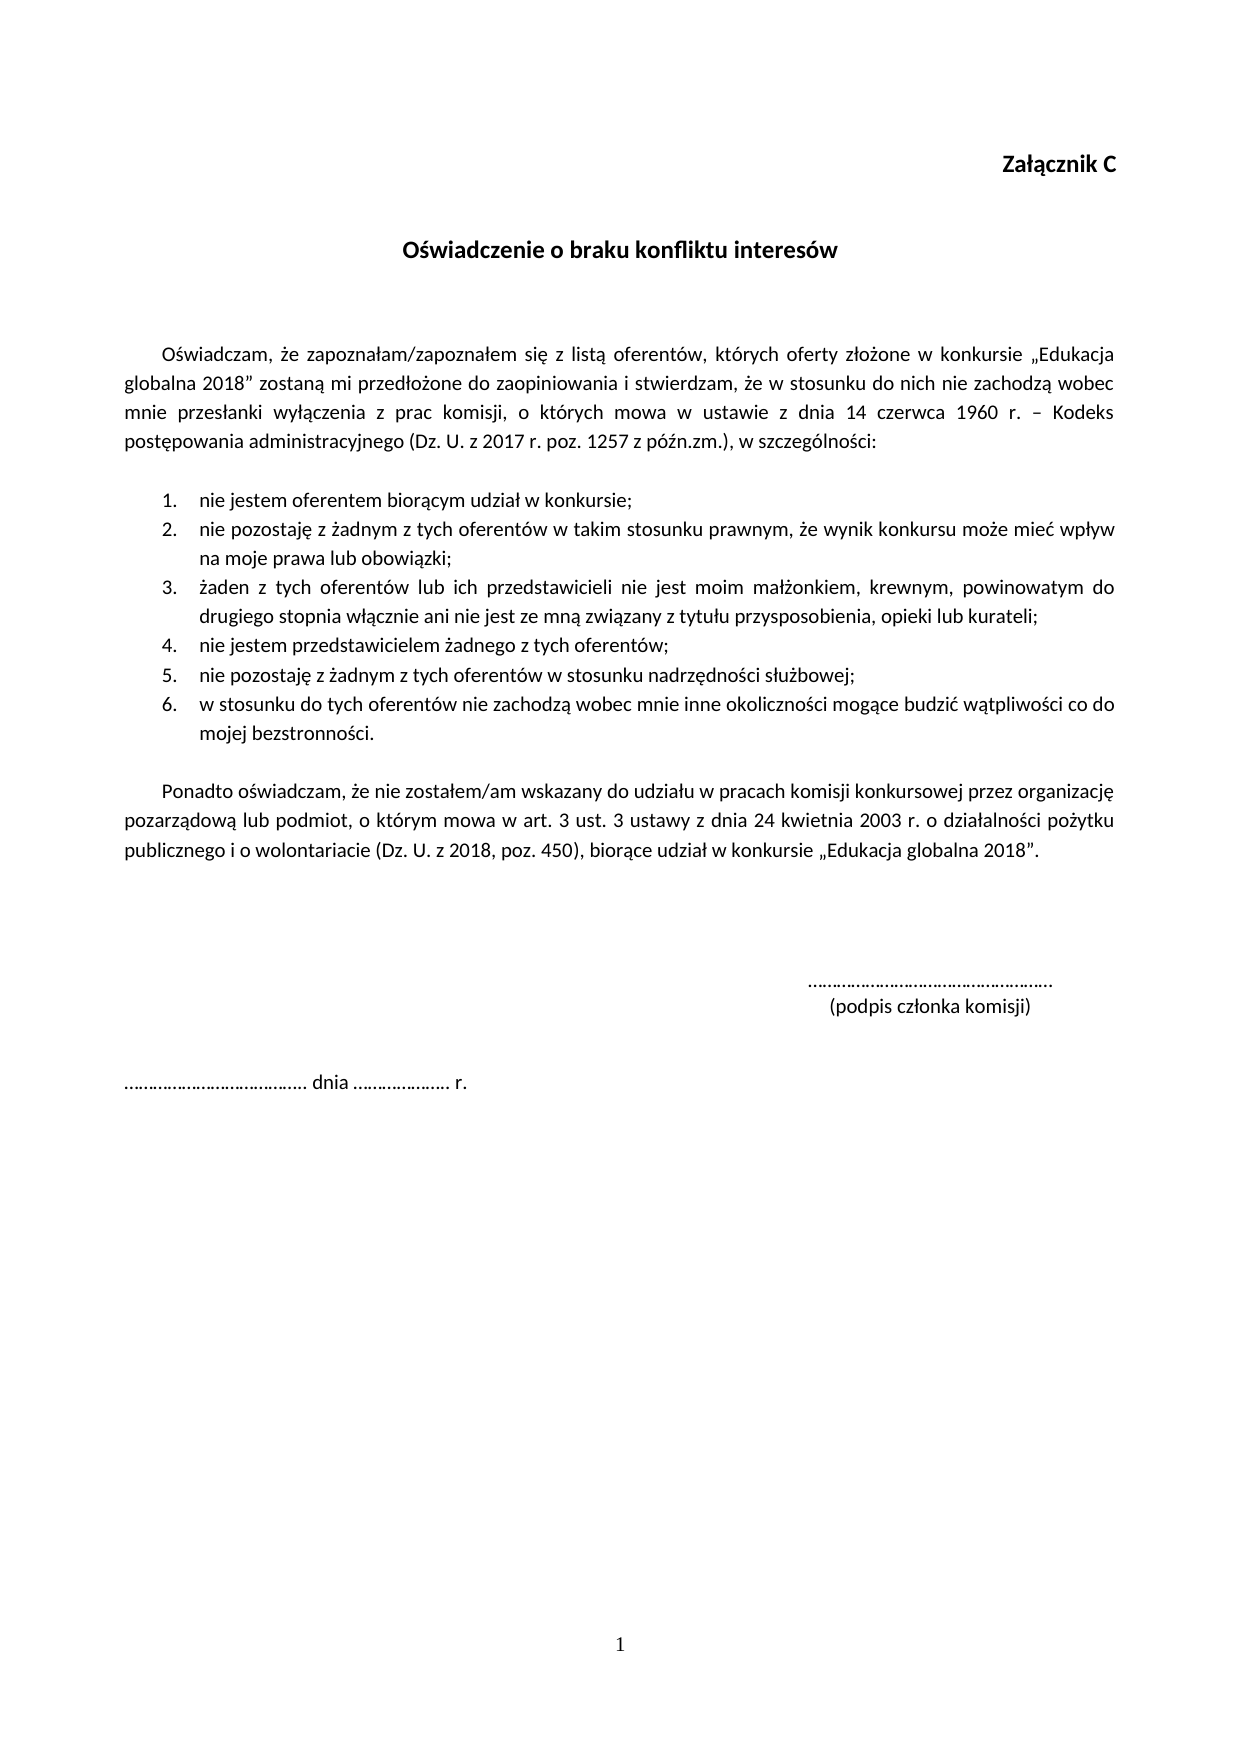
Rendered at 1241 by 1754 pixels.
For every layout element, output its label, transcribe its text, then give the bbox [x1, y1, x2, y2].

list nie pozostaję z żadnym z tych oferentów w takim stosunku prawnym, że wynik konkursu może mieć wpływ na moje prawa lub obowiązki; [162, 516, 1116, 571]
text ……………………………….. dnia ……………….. r. [124, 1069, 1116, 1095]
text Załącznik C [124, 148, 1116, 178]
list nie pozostaję z żadnym z tych oferentów w stosunku nadrzędności służbowej; [162, 662, 1116, 687]
list żaden z tych oferentów lub ich przedstawicieli nie jest moim małżonkiem, krewnym, powinowatym do drugiego stopnia włącznie ani nie jest ze mną związany z tytułu przysposobienia, opieki lub kurateli; [162, 574, 1116, 629]
list nie jestem przedstawicielem żadnego z tych oferentów; [162, 633, 1116, 658]
list nie jestem oferentem biorącym udział w konkursie; [162, 487, 1116, 512]
text Oświadczam, że zapoznałam/zapoznałem się z listą oferentów, których oferty złożone w konkursie „Edukacja globalna 2018” zostaną mi przedłożone do zaopiniowania i stwierdzam, że w stosunku do nich nie zachodzą wobec mnie przesłanki wyłączenia z prac komisji, o których mowa w ustawie z dnia 14 czerwca 1960 r. – Kodeks postępowania administracyjnego (Dz. U. z 2017 r. poz. 1257 z późn.zm.), w szczególności: [124, 341, 1116, 454]
text Oświadczenie o braku konfliktu interesów [124, 234, 1116, 265]
list w stosunku do tych oferentów nie zachodzą wobec mnie inne okoliczności mogące budzić wątpliwości co do mojej bezstronności. [162, 691, 1116, 746]
text Ponadto oświadczam, że nie zostałem/am wskazany do udziału w pracach komisji konkursowej przez organizację pozarządową lub podmiot, o którym mowa w art. 3 ust. 3 ustawy z dnia 24 kwietnia 2003 r. o działalności pożytku publicznego i o wolontariacie (Dz. U. z 2018, poz. 450), biorące udział w konkursie „Edukacja globalna 2018”. [124, 778, 1116, 862]
text …………………………………………… [744, 968, 1116, 993]
text (podpis członka komisji) [744, 993, 1116, 1018]
